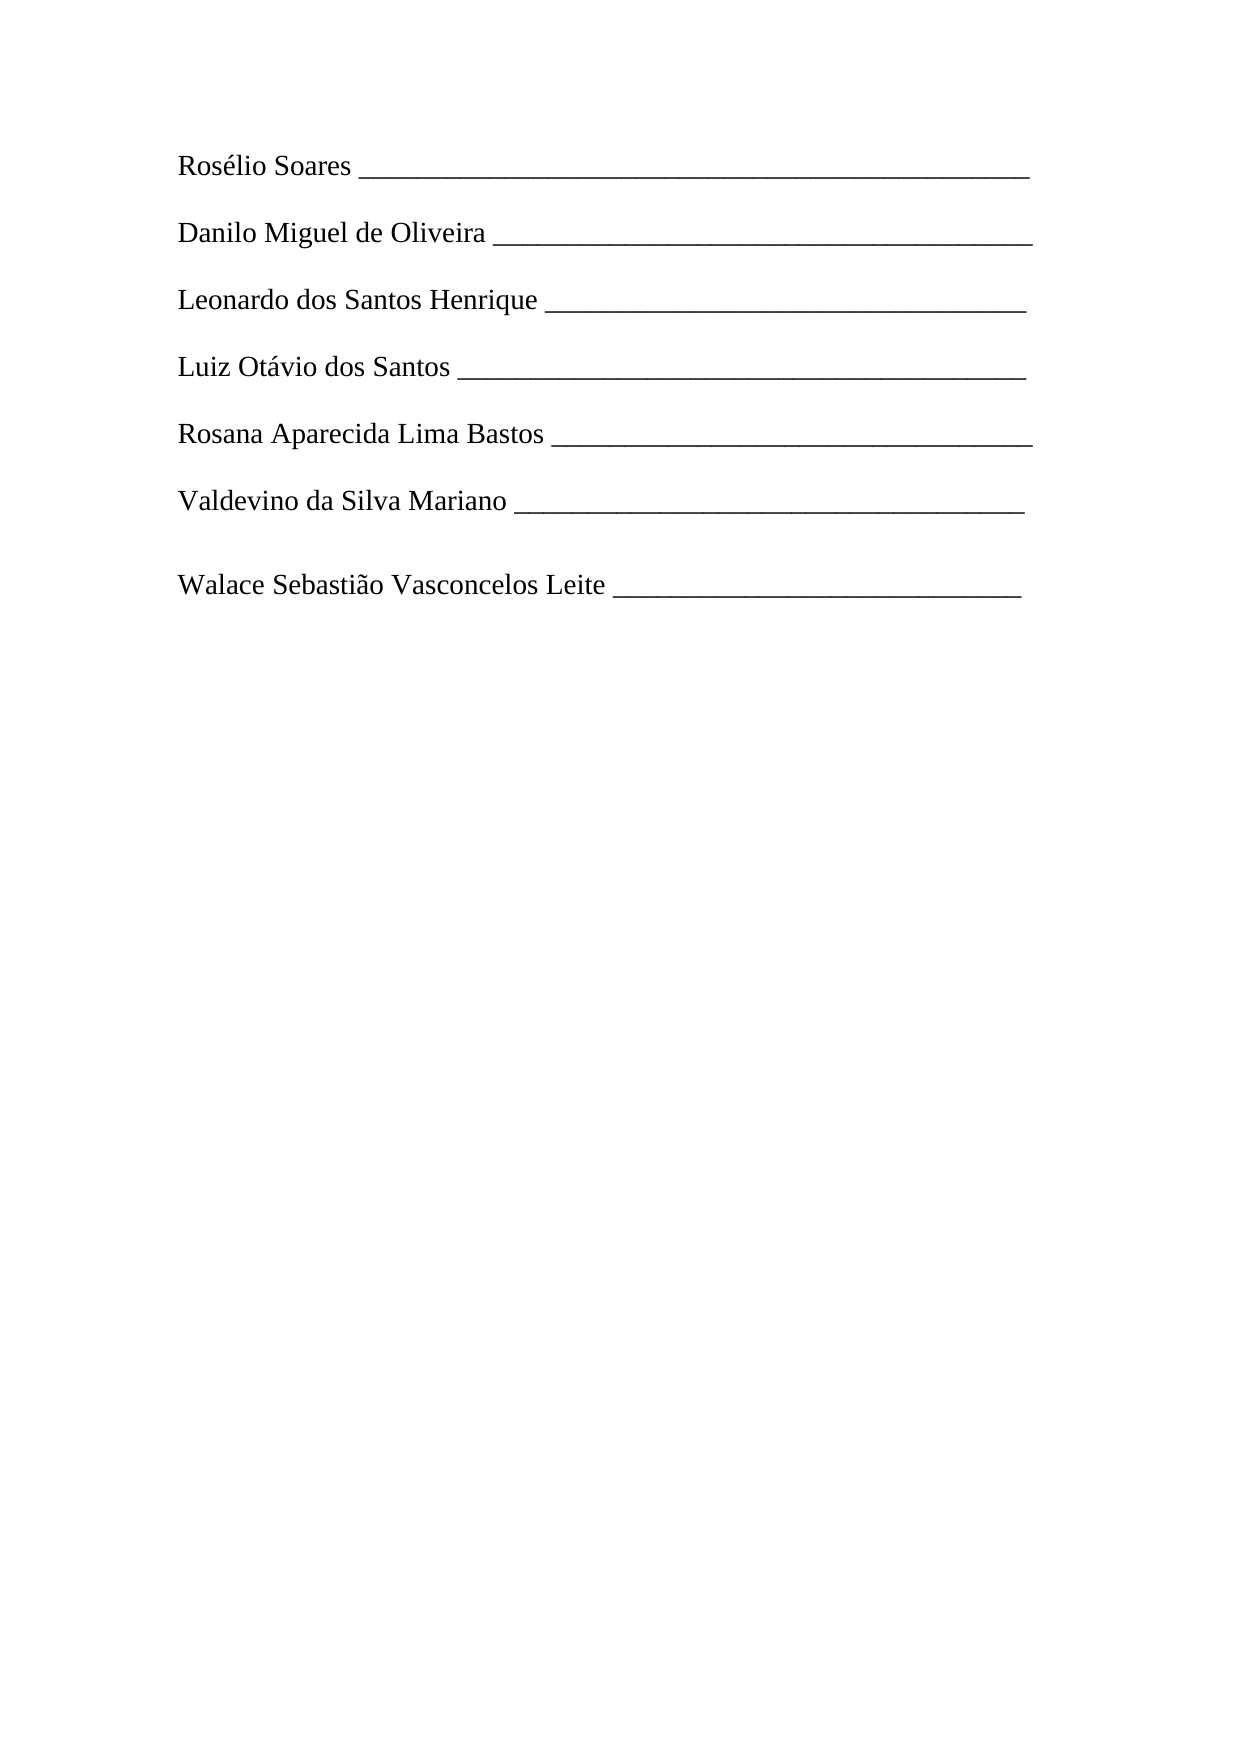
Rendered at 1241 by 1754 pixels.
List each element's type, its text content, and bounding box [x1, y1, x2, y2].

text Leonardo dos Santos Henrique _________________________________ [177, 282, 1063, 315]
text Danilo Miguel de Oliveira _____________________________________ [177, 215, 1063, 248]
text Valdevino da Silva Mariano ___________________________________ [177, 483, 1063, 517]
text Luiz Otávio dos Santos _______________________________________ [177, 349, 1063, 382]
text Walace Sebastião Vasconcelos Leite ____________________________ [177, 567, 1063, 600]
text Rosélio Soares ______________________________________________ [177, 148, 1063, 181]
text Rosana Aparecida Lima Bastos _________________________________ [177, 416, 1063, 449]
